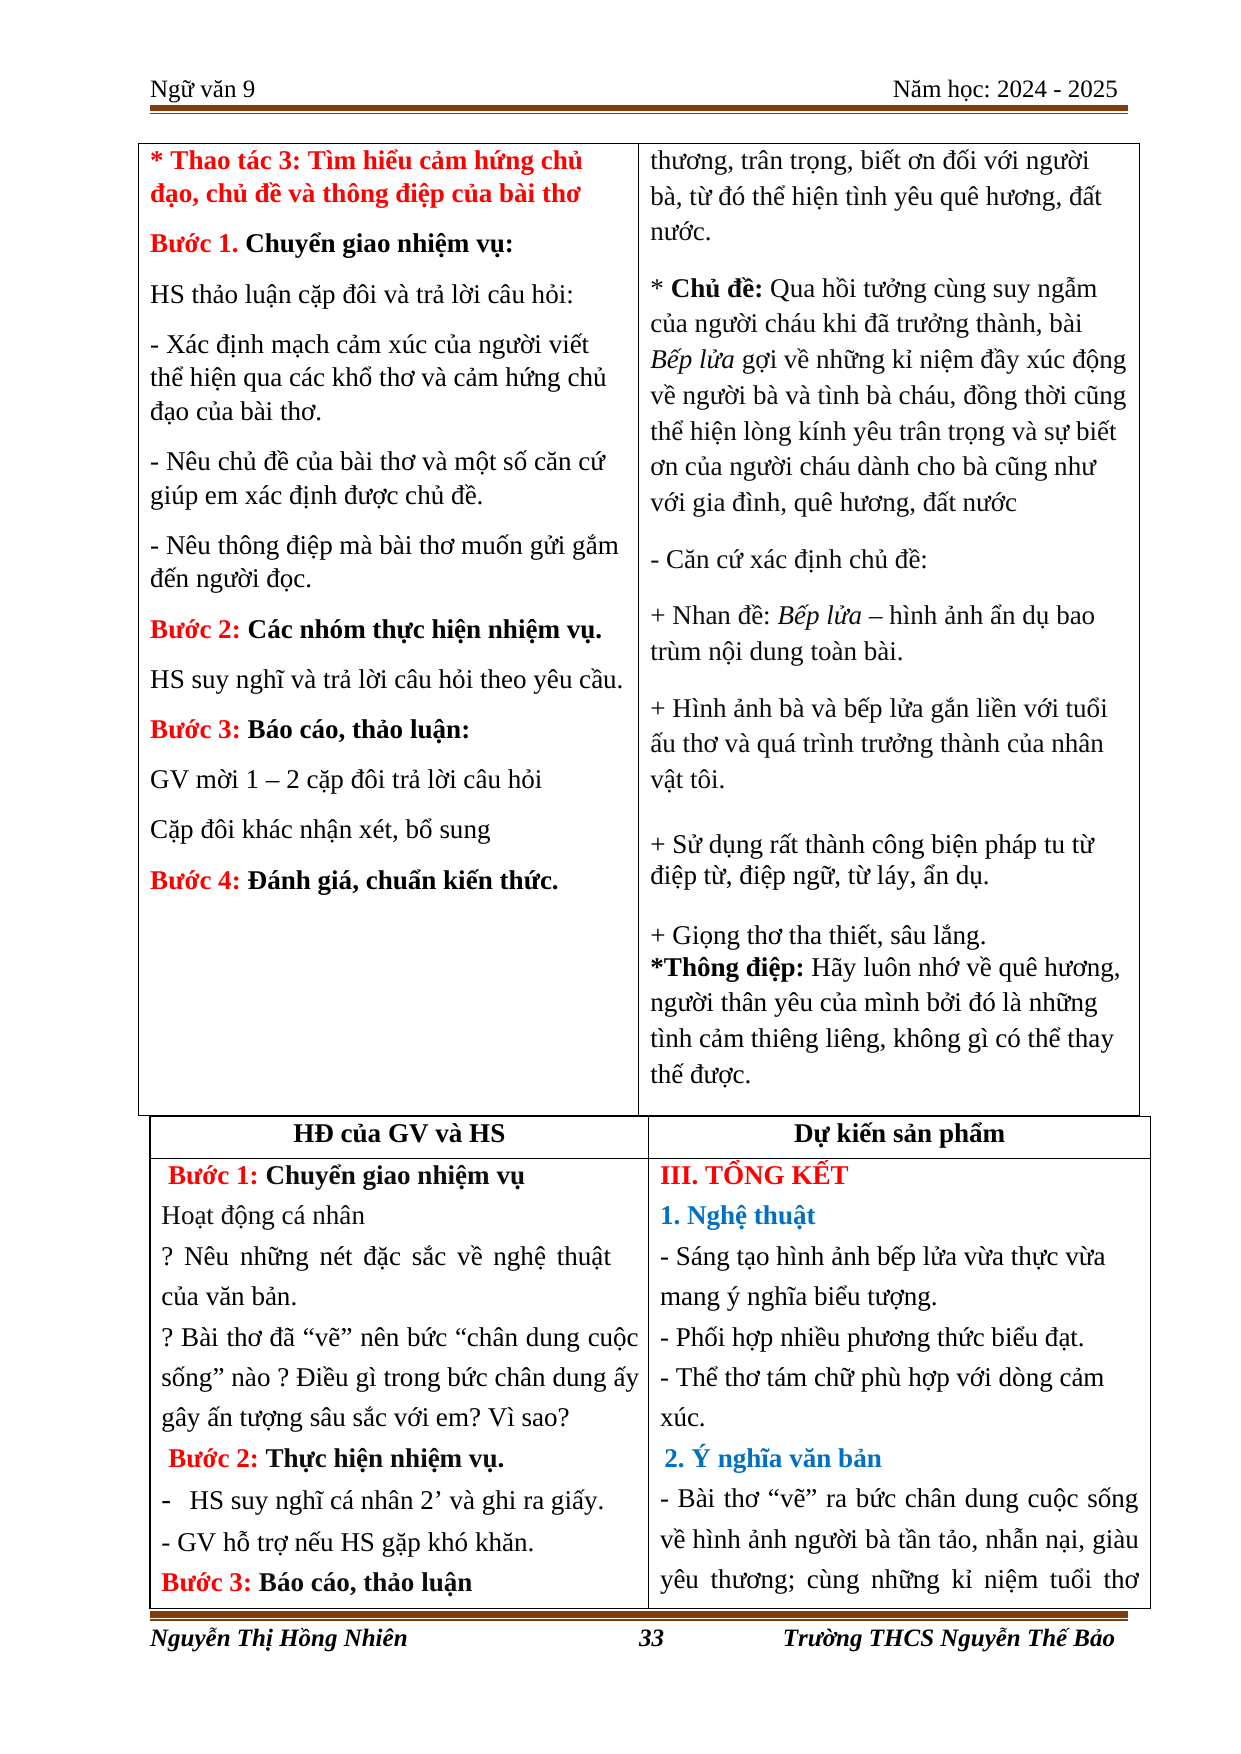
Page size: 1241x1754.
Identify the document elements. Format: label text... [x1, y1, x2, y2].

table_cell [139, 144, 638, 1115]
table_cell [151, 1159, 648, 1607]
table_header HĐ của GV và HS [151, 1117, 648, 1158]
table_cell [649, 1159, 1150, 1607]
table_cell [639, 144, 1139, 1115]
table_header Dự kiến sản phẩm [649, 1117, 1150, 1158]
